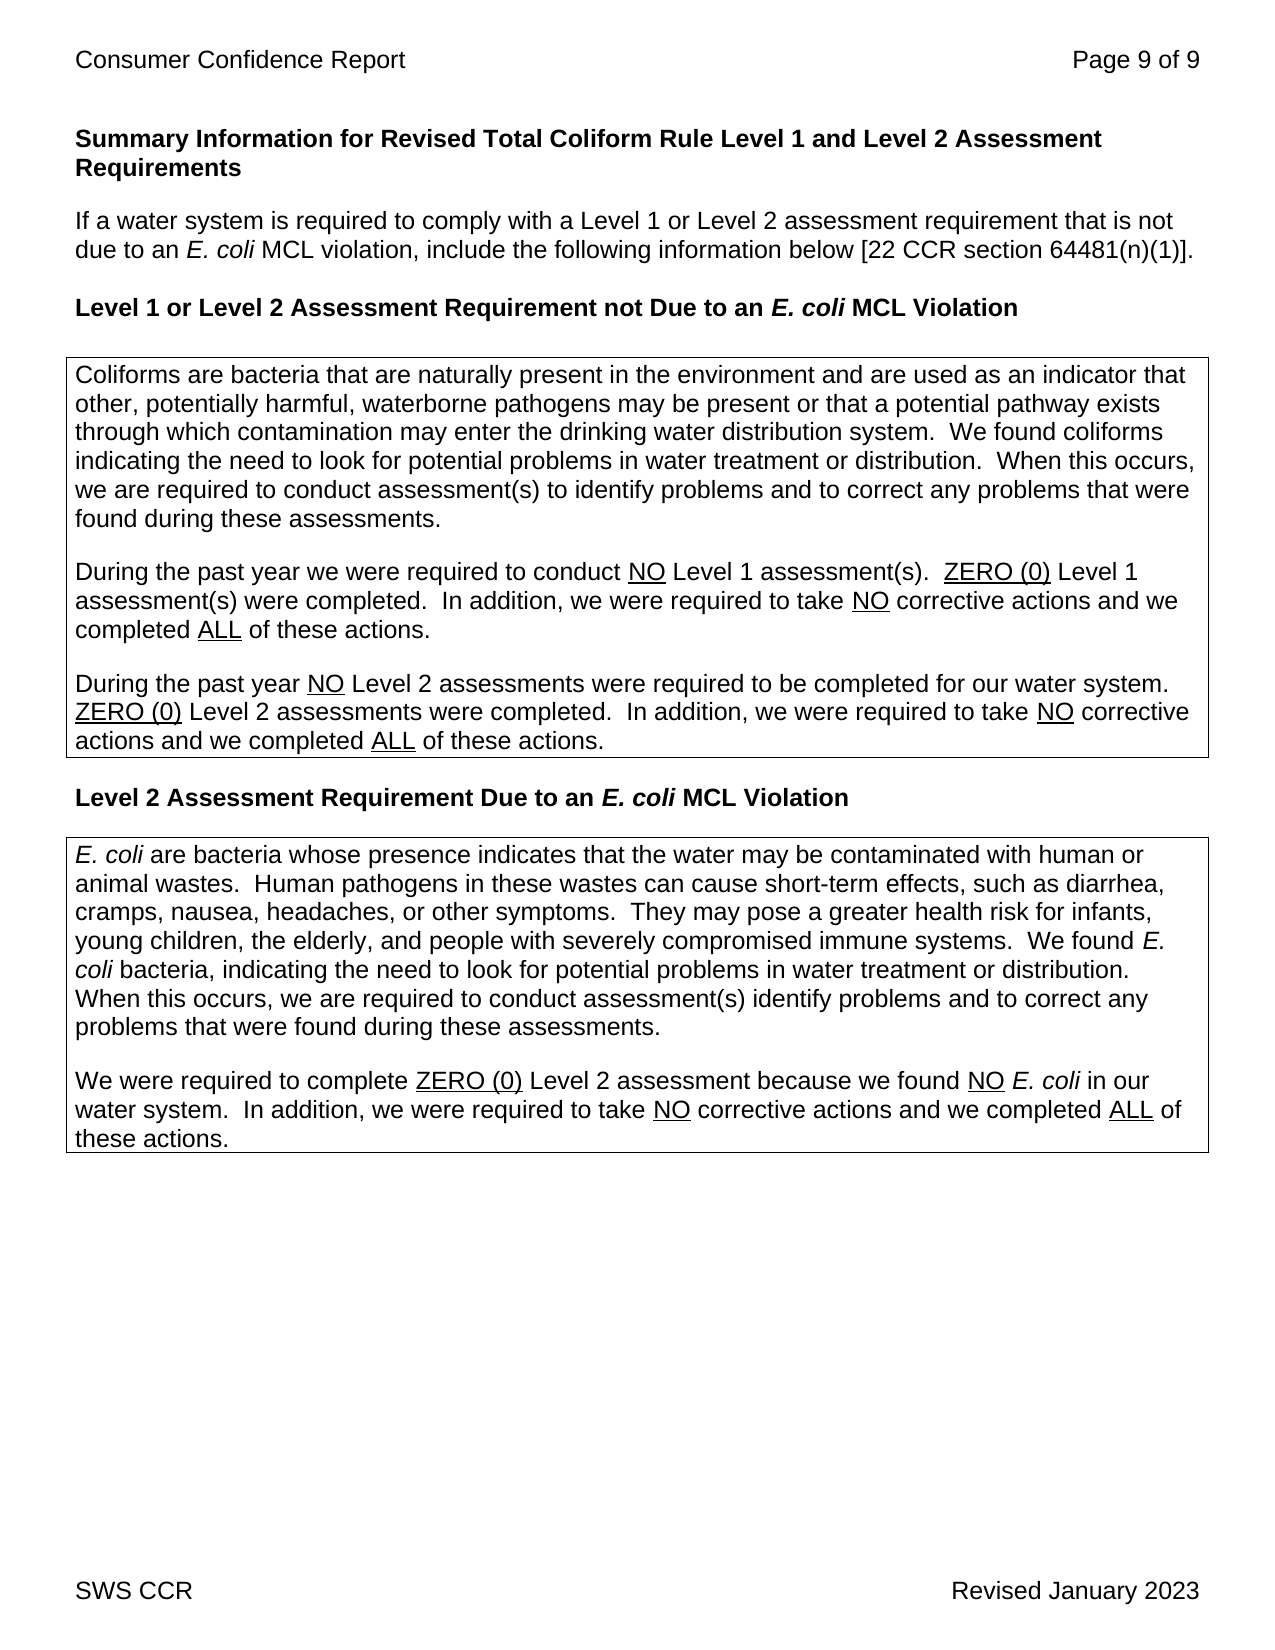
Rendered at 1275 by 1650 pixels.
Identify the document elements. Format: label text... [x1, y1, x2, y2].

text E. coli are bacteria whose presence indicates that the water may be contaminated with human or animal wastes. Human pathogens in these wastes can cause short-term effects, such as diarrhea, cramps, nausea, headaches, or other symptoms. They may pose a greater health risk for infants, young children, the elderly, and people with severely compromised immune systems. We found E. coli bacteria, indicating the need to look for potential problems in water treatment or distribution. When this occurs, we are required to conduct assessment(s) identify problems and to correct any problems that were found during these assessments. [67, 838, 1208, 1041]
text Coliforms are bacteria that are naturally present in the environment and are used as an indicator that other, potentially harmful, waterborne pathogens may be present or that a potential pathway exists through which contamination may enter the drinking water distribution system. We found coliforms indicating the need to look for potential problems in water treatment or distribution. When this occurs, we are required to conduct assessment(s) to identify problems and to correct any problems that were found during these assessments. [67, 358, 1208, 532]
text We were required to complete ZERO (0) Level 2 assessment because we found NO E. coli in our water system. In addition, we were required to take NO corrective actions and we completed ALL of these actions. [67, 1063, 1208, 1152]
text During the past year we were required to conduct NO Level 1 assessment(s). ZERO (0) Level 1 assessment(s) were completed. In addition, we were required to take NO corrective actions and we completed ALL of these actions. [67, 554, 1208, 643]
subtitle Summary Information for Revised Total Coliform Rule Level 1 and Level 2 Assessment Requirements [75, 124, 1200, 181]
text If a water system is required to comply with a Level 1 or Level 2 assessment requirement that is not due to an E. coli MCL violation, include the following information below [22 CCR section 64481(n)(1)]. [75, 206, 1200, 264]
subtitle Level 1 or Level 2 Assessment Requirement not Due to an E. coli MCL Violation [75, 292, 1200, 321]
subtitle Level 2 Assessment Requirement Due to an E. coli MCL Violation [75, 783, 1200, 812]
text During the past year NO Level 2 assessments were required to be completed for our water system. ZERO (0) Level 2 assessments were completed. In addition, we were required to take NO corrective actions and we completed ALL of these actions. [67, 665, 1208, 757]
